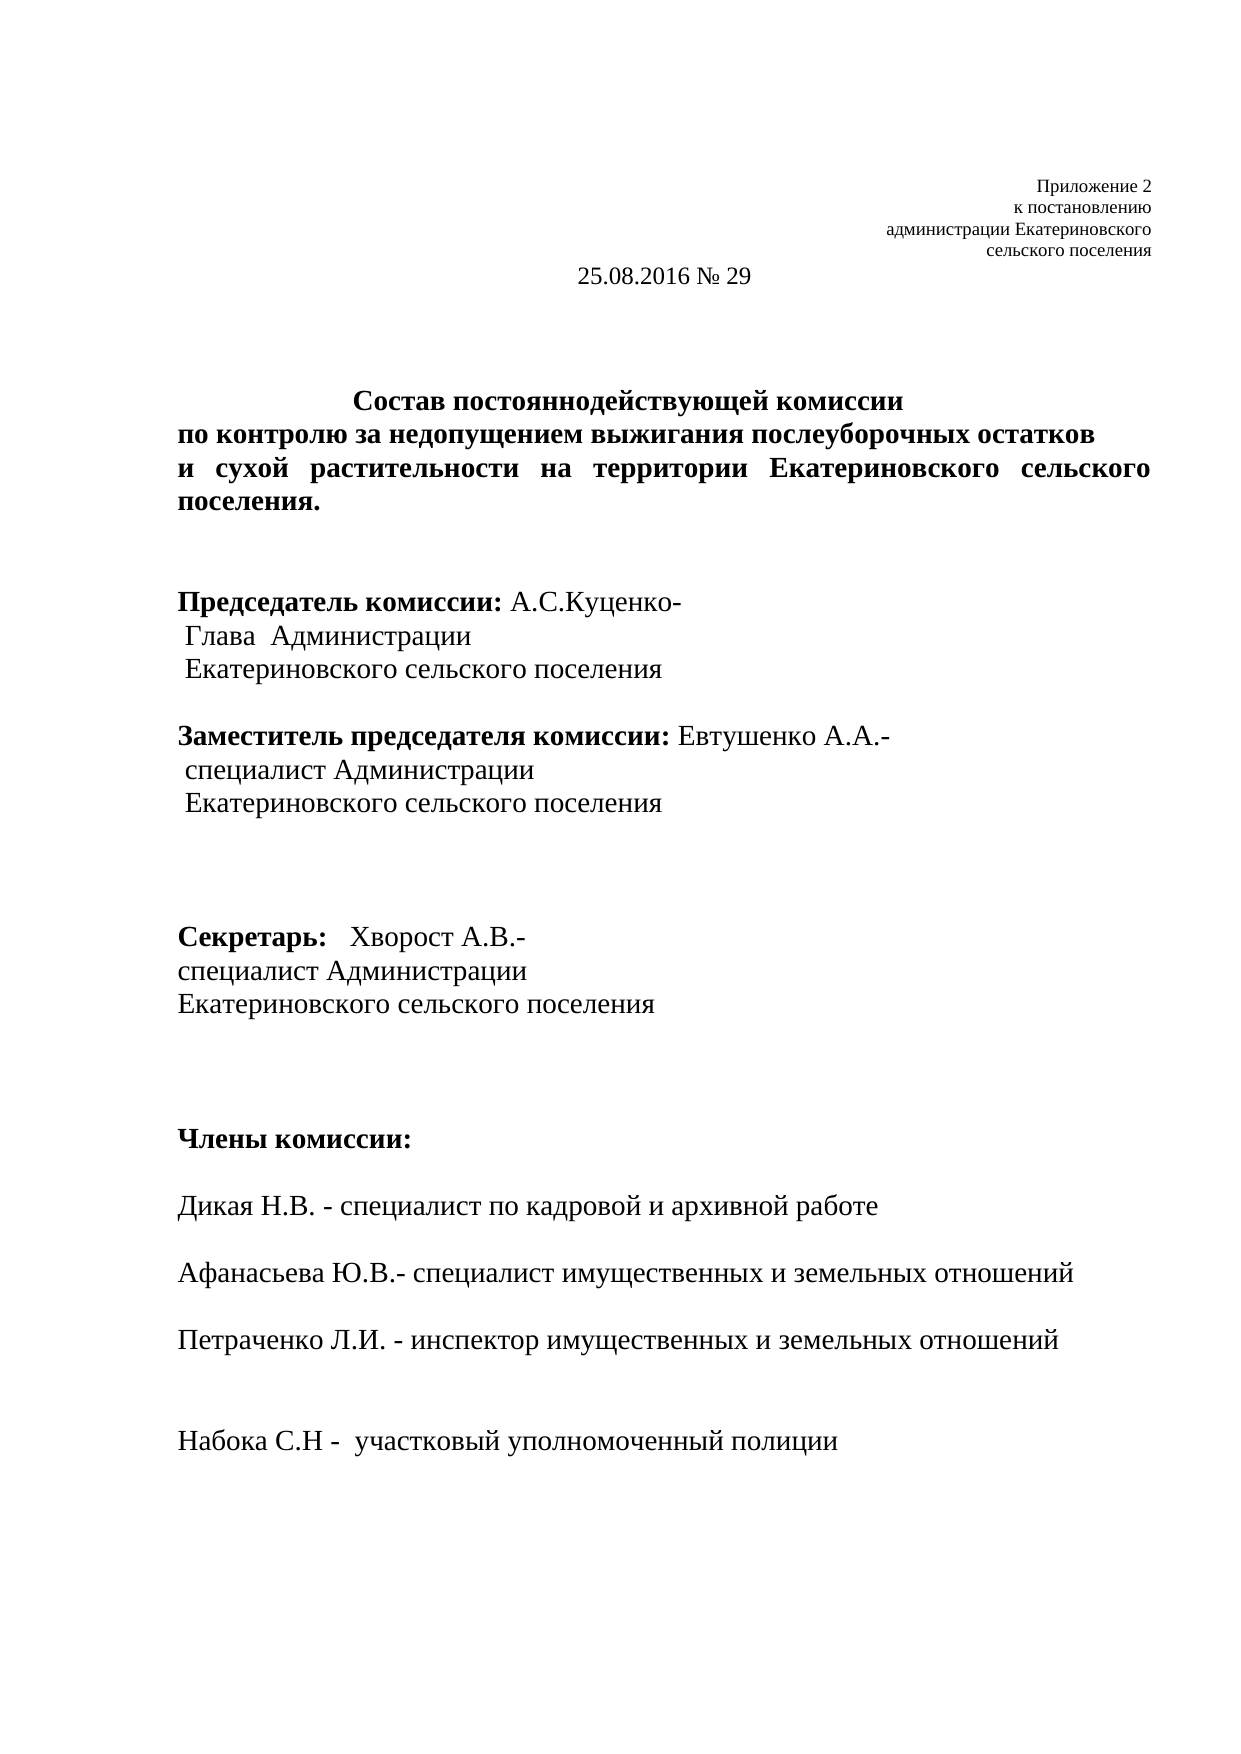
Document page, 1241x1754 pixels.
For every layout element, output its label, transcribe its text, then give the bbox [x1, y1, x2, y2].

text администрации Екатериновского [177, 218, 1152, 239]
text Петраченко Л.И. - инспектор имущественных и земельных отношений [177, 1322, 1152, 1356]
text Афанасьева Ю.В.- специалист имущественных и земельных отношений [177, 1255, 1152, 1288]
text Екатериновского сельского поселения [177, 987, 1152, 1020]
text и сухой растительности на территории Екатериновского сельского поселения. [177, 450, 1152, 517]
text Екатериновского сельского поселения [177, 785, 1152, 819]
text Глава Администрации [177, 618, 1152, 651]
text специалист Администрации [177, 953, 1152, 987]
text по контролю за недопущением выжигания послеуборочных остатков [177, 416, 1152, 450]
text Приложение 2 [177, 174, 1152, 196]
text Набока С.Н - участковый уполномоченный полиции [177, 1423, 1152, 1456]
text Екатериновского сельского поселения [177, 651, 1152, 685]
text Заместитель председателя комиссии: Евтушенко А.А.- [177, 718, 1152, 752]
text Секретарь: Хворост А.В.- [177, 919, 1152, 953]
text 25.08.2016 № 29 [177, 261, 1152, 289]
text Председатель комиссии: А.С.Куценко- [177, 584, 1152, 618]
text Состав постояннодействующей комиссии [177, 383, 1152, 416]
text Члены комиссии: [177, 1121, 1152, 1154]
text Дикая Н.В. - специалист по кадровой и архивной работе [177, 1188, 1152, 1221]
text специалист Администрации [177, 752, 1152, 785]
text сельского поселения [177, 239, 1152, 261]
text к постановлению [177, 196, 1152, 218]
